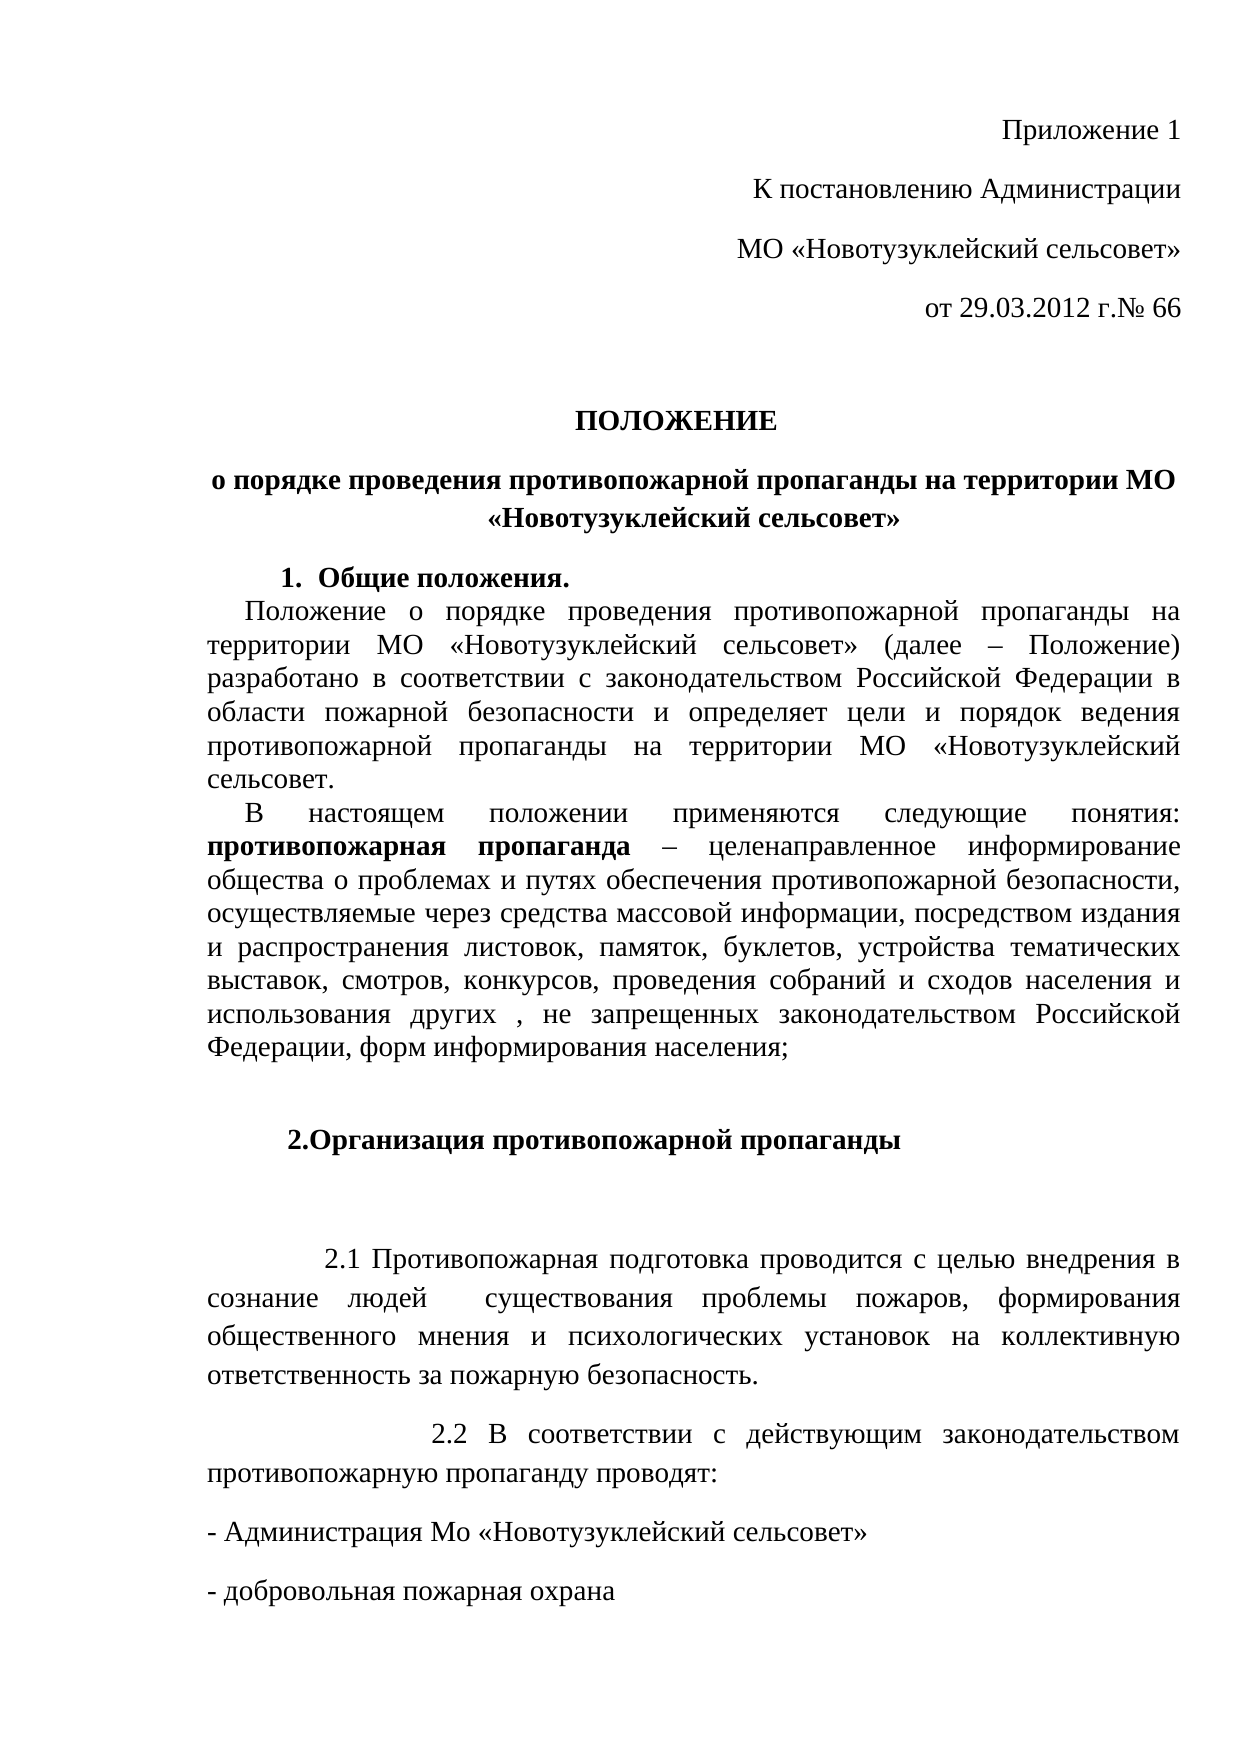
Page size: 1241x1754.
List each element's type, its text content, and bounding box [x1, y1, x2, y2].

text о порядке проведения противопожарной пропаганды на территории МО «Новотузуклейский сельсовет» [207, 462, 1181, 534]
text ПОЛОЖЕНИЕ [428, 403, 1181, 436]
text 2.1 Противопожарная подготовка проводится с целью внедрения в сознание людей существования проблемы пожаров, формирования общественного мнения и психологических установок на коллективную ответственность за пожарную безопасность. [207, 1241, 1181, 1390]
text Приложение 1 [502, 112, 1181, 146]
text К постановлению Администрации [502, 171, 1181, 205]
text - Администрация Мо «Новотузуклейский сельсовет» [207, 1514, 1181, 1548]
text 2.Организация противопожарной пропаганды [207, 1122, 1181, 1156]
text - добровольная пожарная охрана [207, 1573, 1181, 1607]
text 2.2 В соответствии с действующим законодательством противопожарную пропаганду проводят: [207, 1416, 1181, 1488]
text от 29.03.2012 г.№ 66 [502, 290, 1181, 324]
list Общие положения. [280, 560, 1181, 593]
text МО «Новотузуклейский сельсовет» [502, 231, 1181, 264]
list Положение о порядке проведения противопожарной пропаганды на территории МО «Новотузуклейский сельсовет» (далее – Положение) разработано в соответствии с законодательством Российской Федерации в области пожарной безопасности и определяет цели и порядок ведения противопожарной пропаганды на территории МО «Новотузуклейский сельсовет. [207, 593, 1181, 795]
list В настоящем положении применяются следующие понятия: противопожарная пропаганда – целенаправленное информирование общества о проблемах и путях обеспечения противопожарной безопасности, осуществляемые через средства массовой информации, посредством издания и распространения листовок, памяток, буклетов, устройства тематических выставок, смотров, конкурсов, проведения собраний и сходов населения и использования других , не запрещенных законодательством Российской Федерации, форм информирования населения; [207, 795, 1181, 1063]
